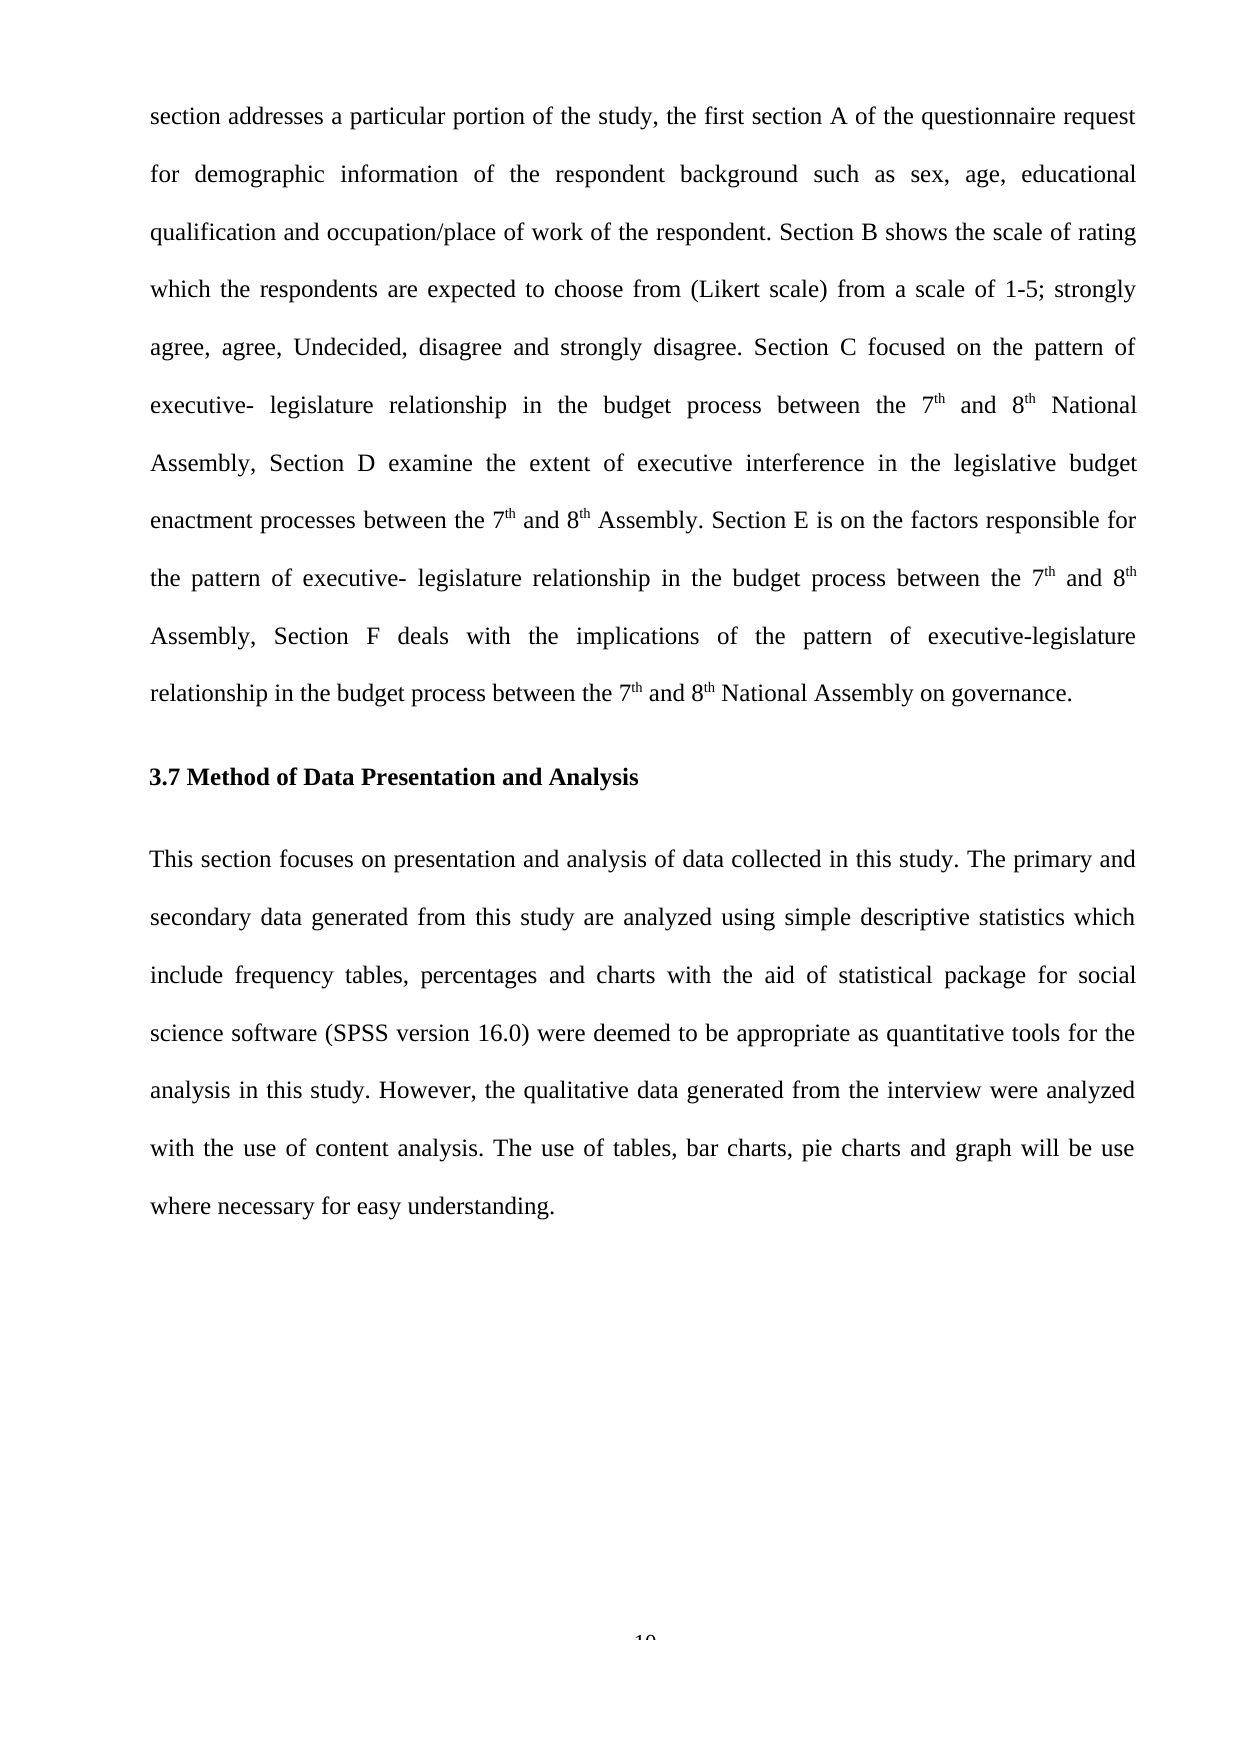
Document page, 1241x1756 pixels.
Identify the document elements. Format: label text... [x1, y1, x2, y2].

text section addresses a particular portion of the study, the first section A of the questionnaire request for demographic information of the respondent background such as sex, age, educational qualification and occupation/place of work of the respondent. Section B shows the scale of rating which the respondents are expected to choose from (Likert scale) from a scale of 1-5; strongly agree, agree, Undecided, disagree and strongly disagree. Section C focused on the pattern of executive- legislature relationship in the budget process between the 7th and 8th National Assembly, Section D examine the extent of executive interference in the legislative budget enactment processes between the 7th and 8th Assembly. Section E is on the factors responsible for the pattern of executive- legislature relationship in the budget process between the 7th and 8th Assembly, Section F deals with the implications of the pattern of executive-legislature relationship in the budget process between the 7th and 8th National Assembly on governance. [150, 101, 1137, 707]
text This section focuses on presentation and analysis of data collected in this study. The primary and secondary data generated from this study are analyzed using simple descriptive statistics which include frequency tables, percentages and charts with the aid of statistical package for social science software (SPSS version 16.0) were deemed to be appropriate as quantitative tools for the analysis in this study. However, the qualitative data generated from the interview were analyzed with the use of content analysis. The use of tables, bar charts, pie charts and graph will be use where necessary for easy understanding. [149, 844, 1137, 1219]
subtitle Method of Data Presentation and Analysis [149, 762, 1159, 791]
